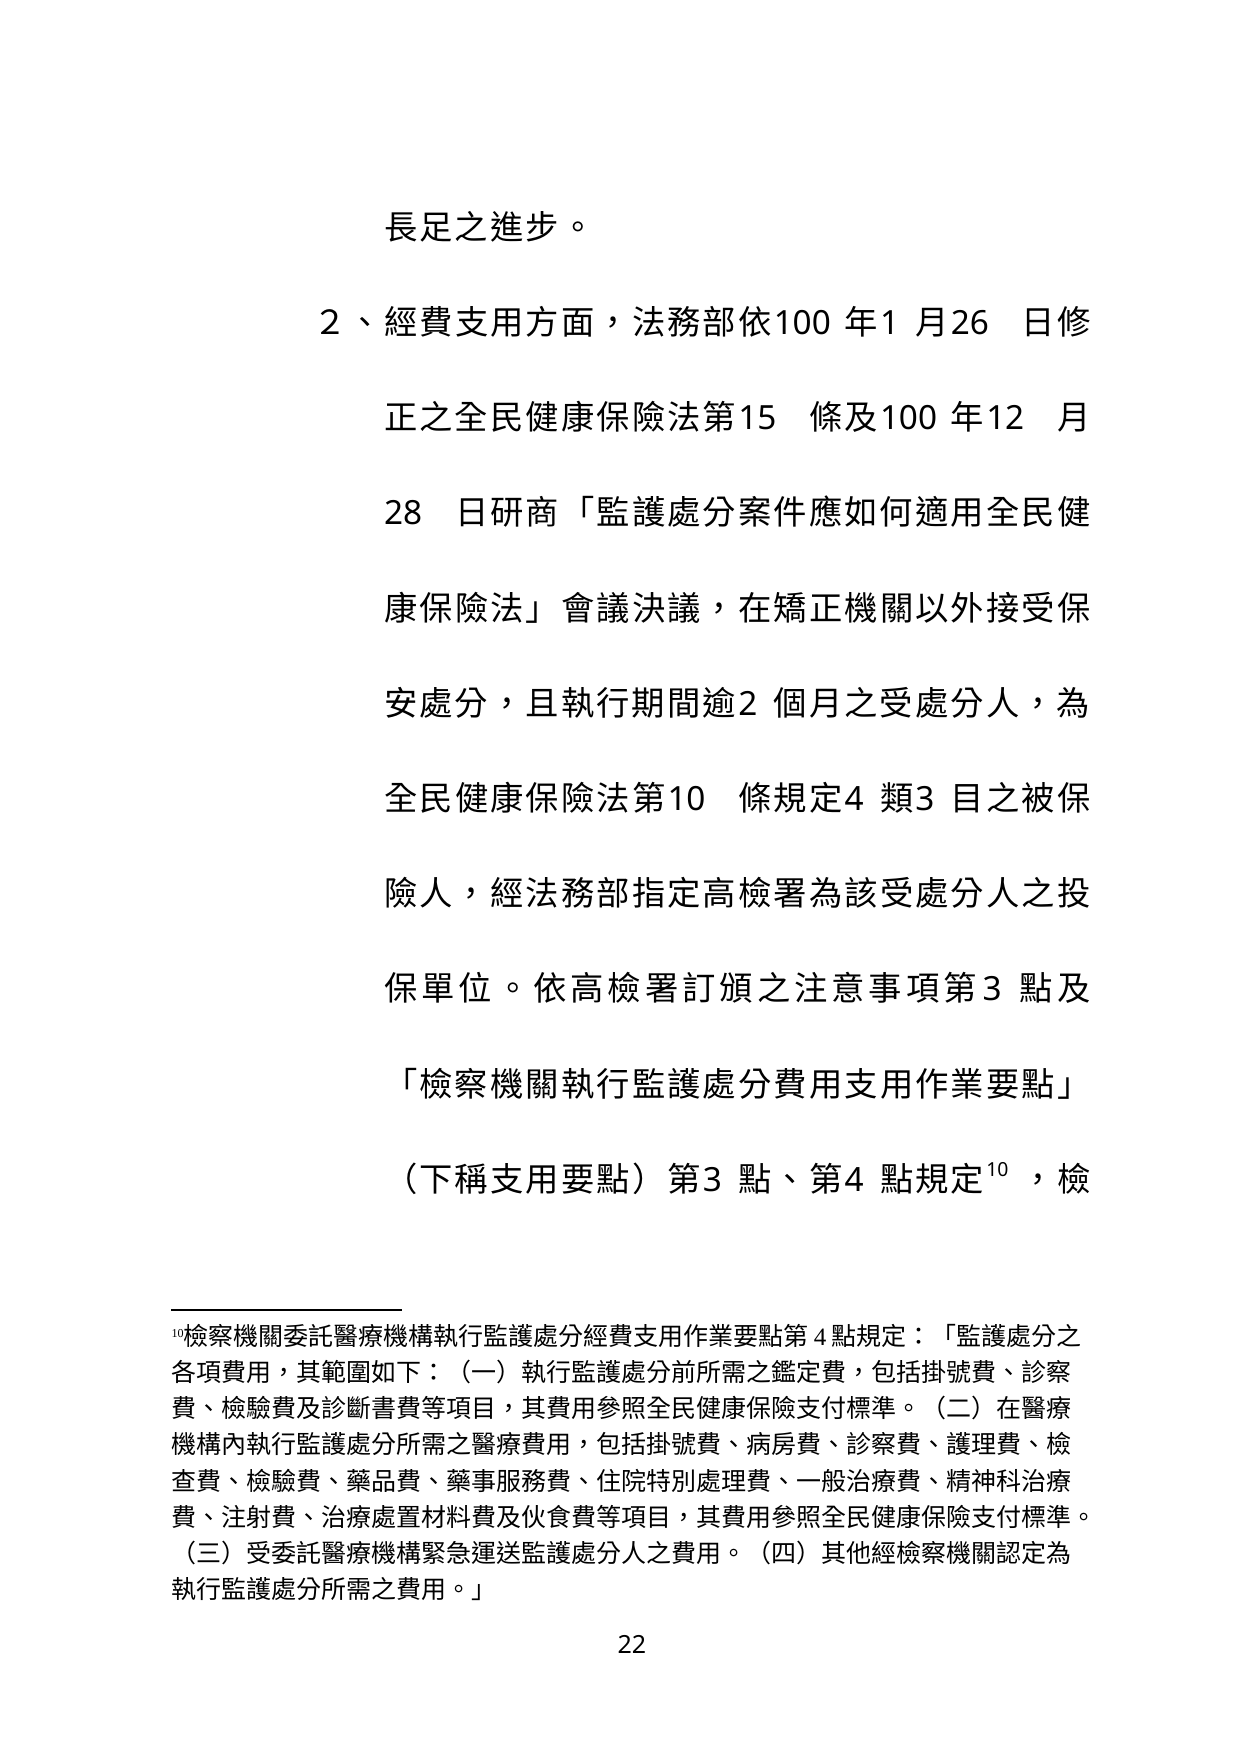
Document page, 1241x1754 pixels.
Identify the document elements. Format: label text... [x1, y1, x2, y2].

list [280, 177, 1092, 272]
list 經費支用方面，法務部依100年1月26日修正之全民健康保險法第15條及100年12月28日研商「監護處分案件應如何適用全民健康保險法」會議決議，在矯正機關以外接受保安處分，且執行期間逾2個月之受處分人，為全民健康保險法第10條規定4類3目之被保險人，經法務部指定高檢署為該受處分人之投保單位。依高檢署訂頒之注意事項第3點及「檢察機關執行監護處分費用支用作業要點」（下稱支用要點）第3點、第4點規定，檢察機關執行監護處分，應與設有精神科設備之醫療機構訂定契約並委由特約機關機構醫護之，醫療機構受託執行監護處分，以精神醫療、疾病醫療為範圍，排除得依全民健康保險法、精神衛生法應向健保局或衛福部申請之費用，始得向檢察機關申請給付。另調閱各檢察署與醫療院所簽訂之醫療合作契約，明訂受處分人依全民健保及精神衛生法可支領之醫療、膳食等費用外，由檢察機關負擔。 [280, 272, 1092, 1224]
